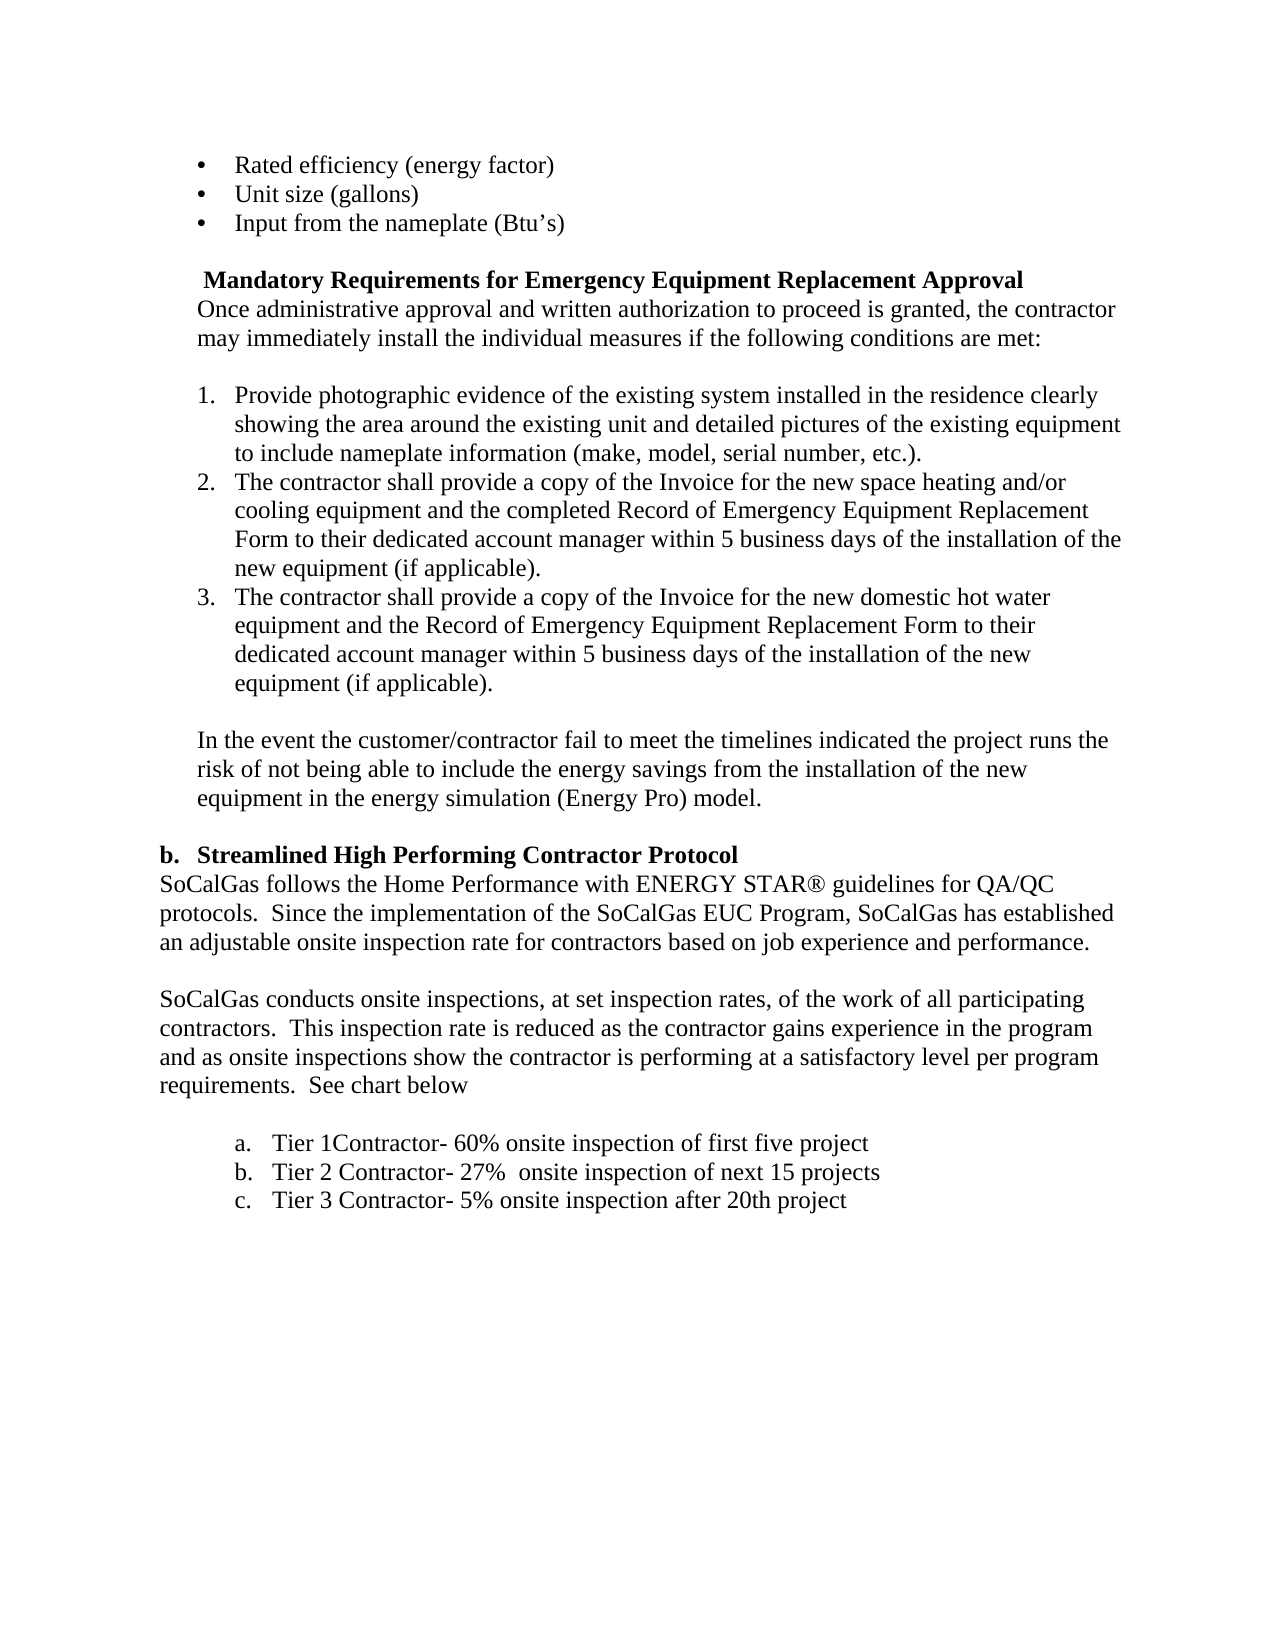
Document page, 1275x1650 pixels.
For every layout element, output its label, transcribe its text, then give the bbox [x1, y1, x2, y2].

list Tier 2 Contractor- 27% onsite inspection of next 15 projects [234, 1157, 1125, 1185]
text Mandatory Requirements for Emergency Equipment Replacement Approval [122, 265, 1125, 294]
text SoCalGas follows the Home Performance with ENERGY STAR® guidelines for QA/QC protocols. Since the implementation of the SoCalGas EUC Program, SoCalGas has established an adjustable onsite inspection rate for contractors based on job experience and performance. [159, 869, 1125, 955]
text SoCalGas conducts onsite inspections, at set inspection rates, of the work of all participating contractors. This inspection rate is reduced as the contractor gains experience in the program and as onsite inspections show the contractor is performing at a satisfactory level per program requirements. See chart below [159, 984, 1125, 1099]
text Once administrative approval and written authorization to proceed is granted, the contractor may immediately install the individual measures if the following conditions are met: [197, 294, 1125, 352]
list Tier 1Contractor- 60% onsite inspection of first five project [234, 1128, 1125, 1157]
list Provide photographic evidence of the existing system installed in the residence clearly showing the area around the existing unit and detailed pictures of the existing equipment to include nameplate information (make, model, serial number, etc.). [197, 380, 1125, 467]
list Tier 3 Contractor- 5% onsite inspection after 20th project [234, 1185, 1125, 1214]
text b. Streamlined High Performing Contractor Protocol [159, 840, 1125, 869]
list The contractor shall provide a copy of the Invoice for the new space heating and/or cooling equipment and the completed Record of Emergency Equipment Replacement Form to their dedicated account manager within 5 business days of the installation of the new equipment (if applicable). [197, 467, 1125, 582]
list The contractor shall provide a copy of the Invoice for the new domestic hot water equipment and the Record of Emergency Equipment Replacement Form to their dedicated account manager within 5 business days of the installation of the new equipment (if applicable). [197, 582, 1125, 697]
list Unit size (gallons) [197, 179, 1125, 208]
list Input from the nameplate (Btu’s) [197, 208, 1125, 237]
text In the event the customer/contractor fail to meet the timelines indicated the project runs the risk of not being able to include the energy savings from the installation of the new equipment in the energy simulation (Energy Pro) model. [197, 725, 1125, 812]
list Rated efficiency (energy factor) [197, 150, 1125, 179]
